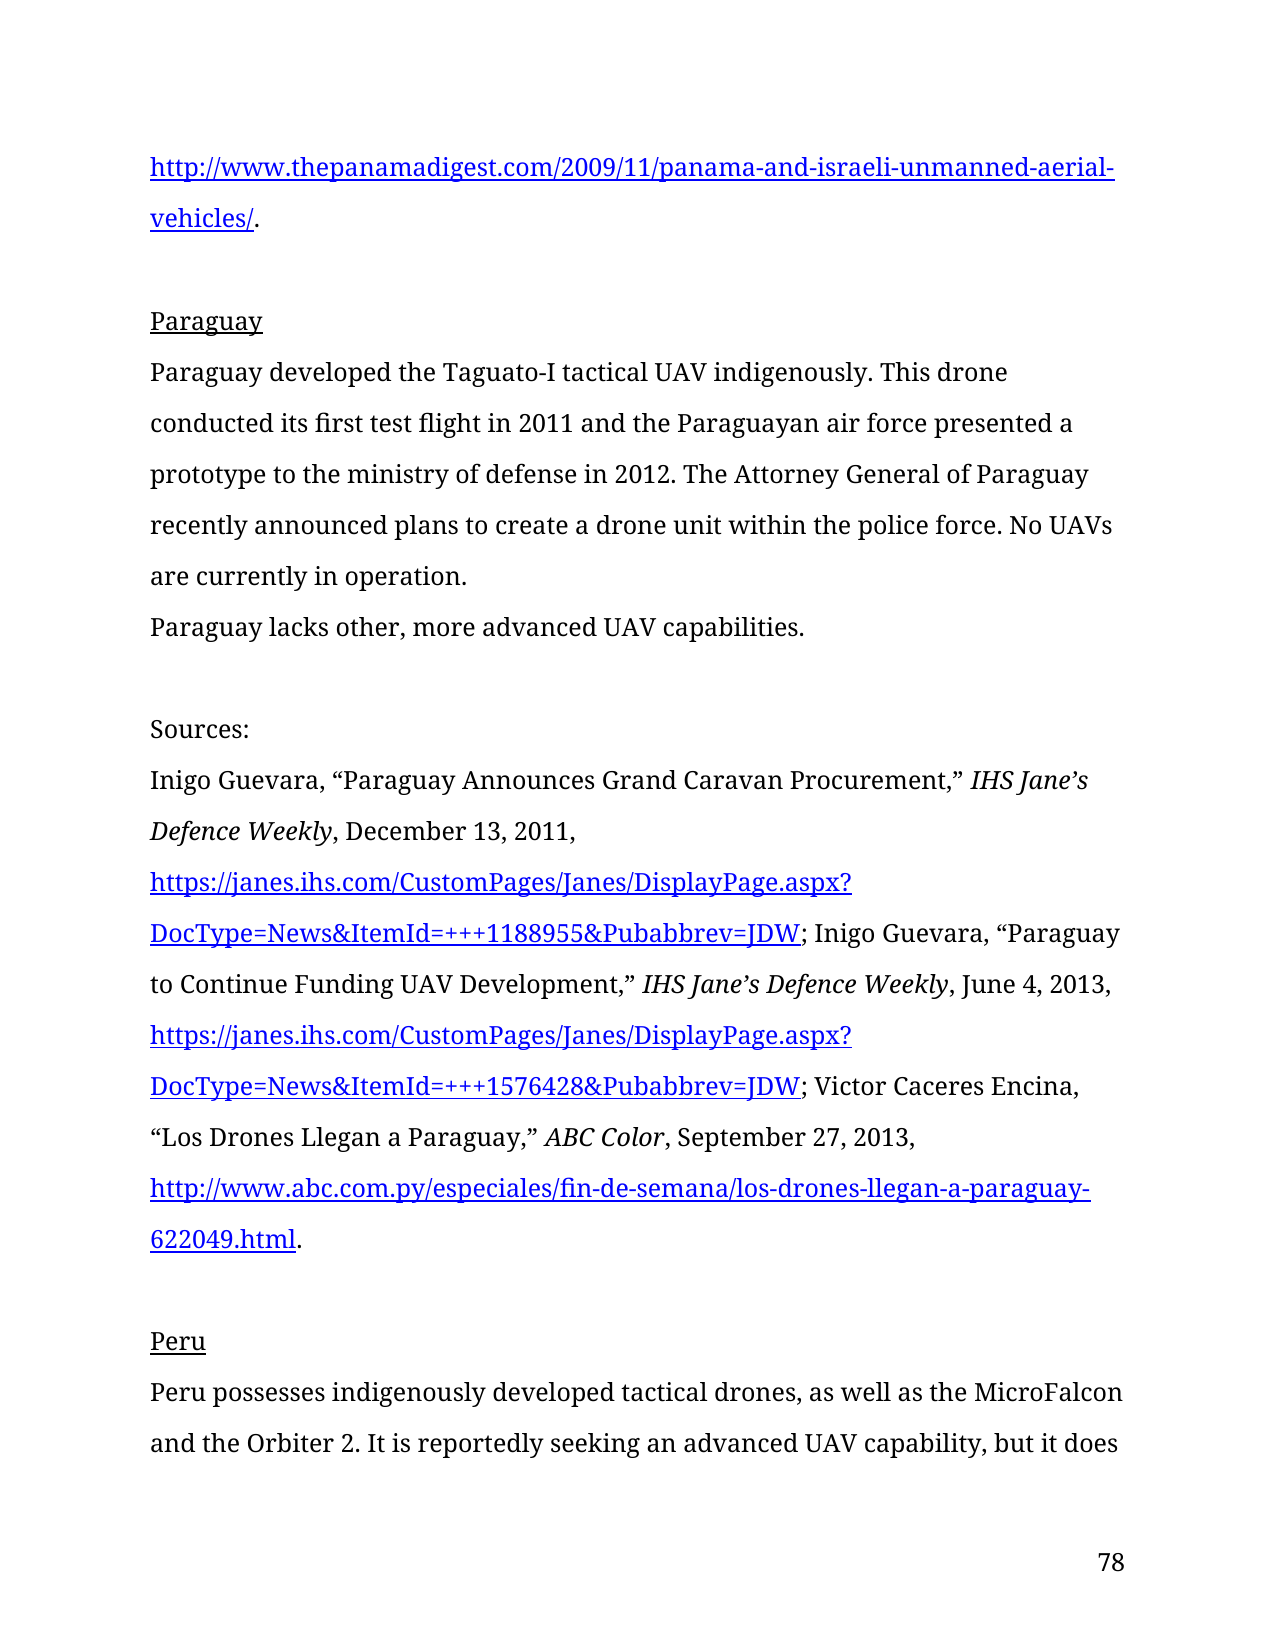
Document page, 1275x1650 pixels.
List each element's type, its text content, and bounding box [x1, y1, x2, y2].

text Paraguay [150, 303, 1125, 337]
text Peru [150, 1324, 1125, 1358]
text Sources: [150, 711, 1125, 746]
text Paraguay developed the Taguato-I tactical UAV indigenously. This drone conducted its first test flight in 2011 and the Paraguayan air force presented a prototype to the ministry of defense in 2012. The Attorney General of Paraguay recently announced plans to create a drone unit within the police force. No UAVs are currently in operation. [150, 354, 1125, 592]
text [150, 1375, 1125, 1460]
text Inigo Guevara, “Paraguay Announces Grand Caravan Procurement,” IHS Jane’s Defence Weekly, December 13, 2011, https://janes.ihs.com/CustomPages/Janes/DisplayPage.aspx?DocType=News&ItemId=+++1188955&Pubabbrev=JDW; Inigo Guevara, “Paraguay to Continue Funding UAV Development,” IHS Jane’s Defence Weekly, June 4, 2013, https://janes.ihs.com/CustomPages/Janes/DisplayPage.aspx?DocType=News&ItemId=+++1576428&Pubabbrev=JDW; Victor Caceres Encina, “Los Drones Llegan a Paraguay,” ABC Color, September 27, 2013, http://www.abc.com.py/especiales/fin-de-semana/los-drones-llegan-a-paraguay-622049.html. [150, 762, 1125, 1256]
text Paraguay lacks other, more advanced UAV capabilities. [150, 609, 1125, 643]
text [150, 150, 1125, 235]
